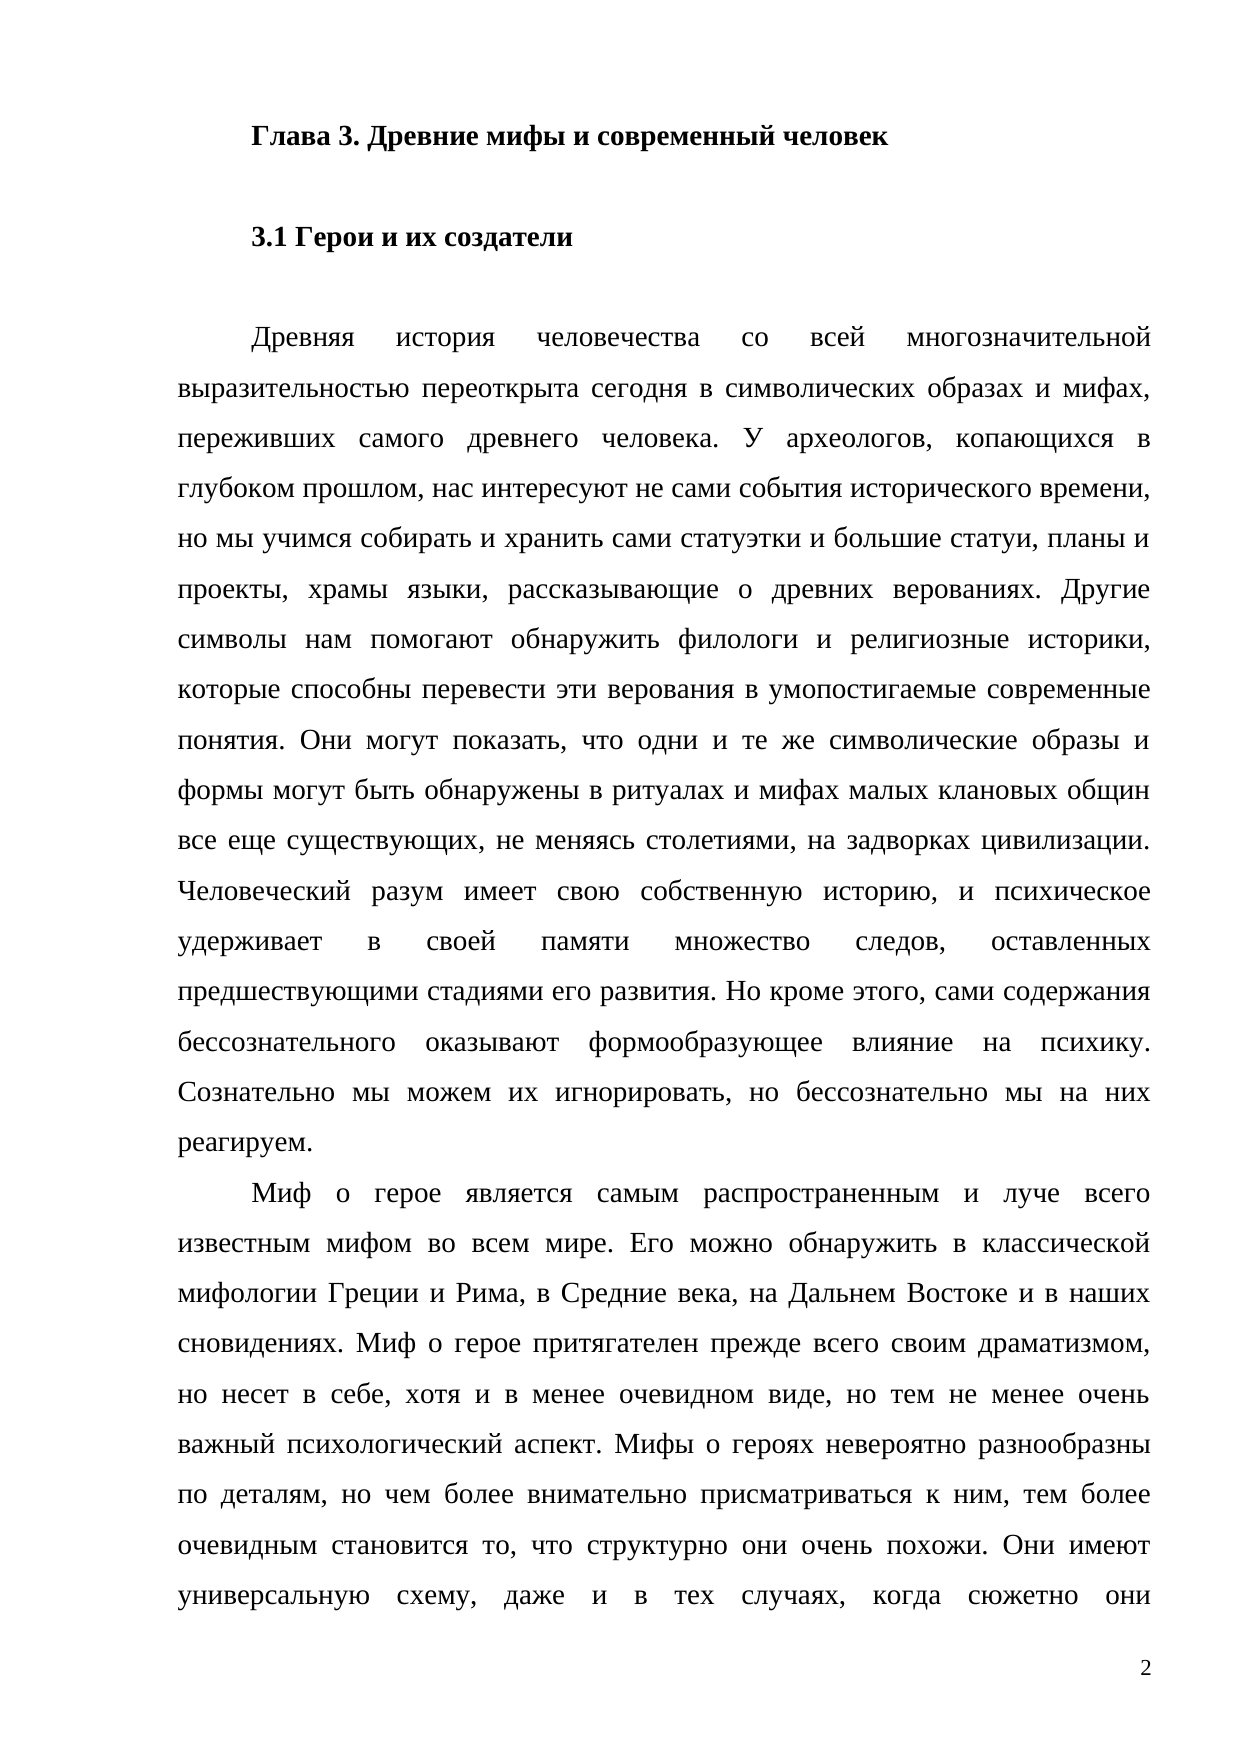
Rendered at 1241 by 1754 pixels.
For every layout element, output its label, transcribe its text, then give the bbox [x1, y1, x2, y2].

list Древняя история человечества со всей многозначительной выразительностью переоткрыта сегодня в символических образах и мифах, переживших самого древнего человека. У археологов, копающихся в глубоком прошлом, нас интересуют не сами события исторического времени, но мы учимся собирать и хранить сами статуэтки и большие статуи, планы и проекты, храмы языки, рассказывающие о древних верованиях. Другие символы нам помогают обнаружить филологи и религиозные историки, которые способны перевести эти верования в умопостигаемые современные понятия. Они могут показать, что одни и те же символические образы и формы могут быть обнаружены в ритуалах и мифах малых клановых общин все еще существующих, не меняясь столетиями, на задворках цивилизации. Человеческий разум имеет свою собственную историю, и психическое удерживает в своей памяти множество следов, оставленных предшествующими стадиями его развития. Но кроме этого, сами содержания бессознательного оказывают формообразующее влияние на психику. Сознательно мы можем их игнорировать, но бессознательно мы на них реагируем. [177, 319, 1152, 1158]
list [177, 1175, 1152, 1611]
list Глава 3. Древние мифы и современный человек [177, 118, 1152, 152]
list 3.1 Герои и их создатели [177, 219, 1152, 252]
